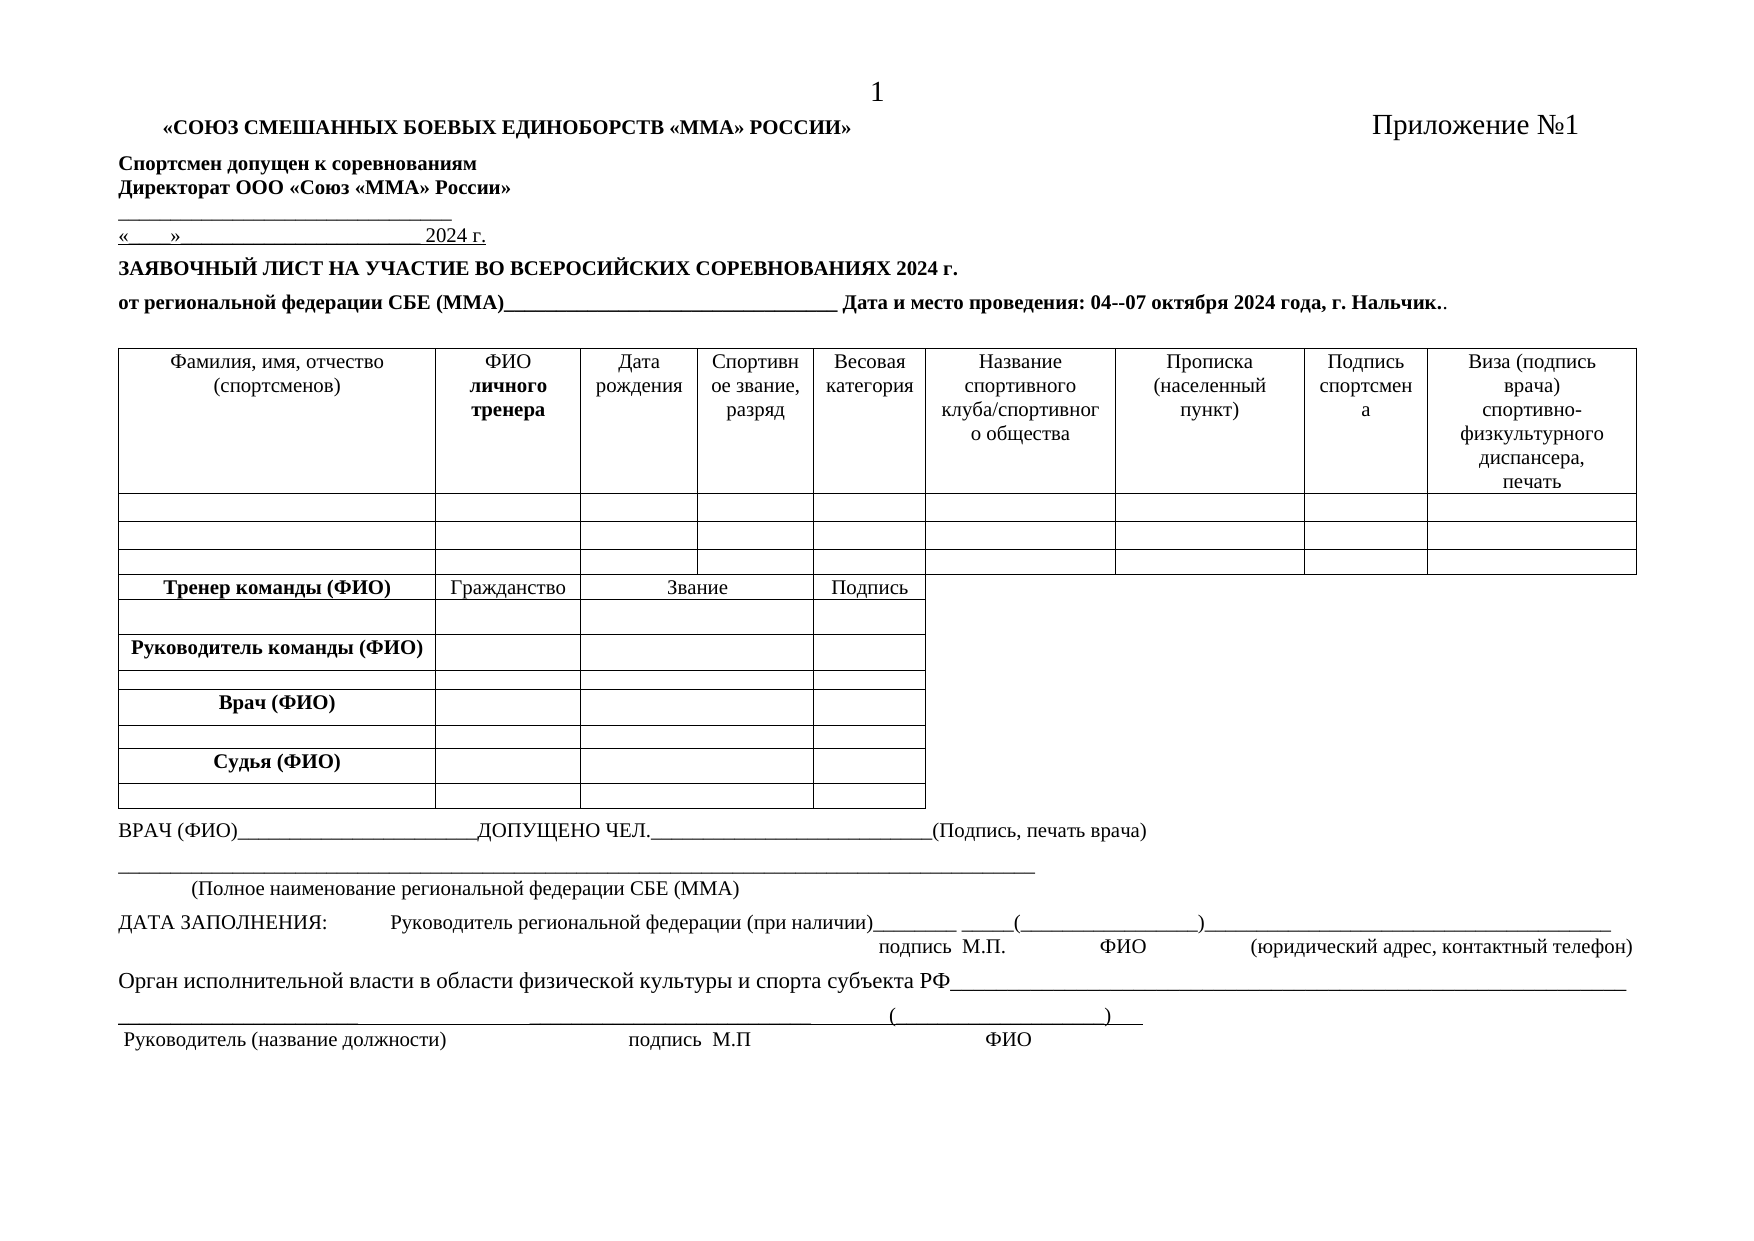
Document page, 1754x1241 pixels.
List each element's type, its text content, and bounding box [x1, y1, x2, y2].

text «____»_______________________ 2024 г. [118, 223, 1636, 247]
table_cell [436, 749, 580, 783]
table_cell [814, 690, 925, 724]
table_cell Звание [581, 575, 813, 599]
table_header Фамилия, имя, отчество (спортсменов) [119, 349, 435, 493]
table_cell [1116, 494, 1304, 521]
table_cell [119, 522, 435, 548]
table_cell [436, 784, 580, 808]
table_header Весовая категория [814, 349, 925, 493]
table_cell [814, 749, 925, 783]
table_cell [436, 671, 580, 689]
text (Полное наименование региональной федерации СБЕ (ММА) [118, 876, 1636, 900]
text ДАТА ЗАПОЛНЕНИЯ: Руководитель региональной федерации (при наличии)________ _____(_________________)_______________________________________ [118, 909, 1636, 934]
table_cell [436, 550, 580, 574]
text Руководитель (название должности) подпись М.П ФИО [118, 1027, 1636, 1051]
table_header Виза (подпись врача) спортивно- физкультурного диспансера, печать [1428, 349, 1636, 493]
text Орган исполнительной власти в области физической культуры и спорта субъекта РФ___________________________________________________________ [118, 967, 1636, 994]
text ________________________________ [118, 199, 1636, 223]
table_cell Судья (ФИО) [119, 749, 435, 783]
table_cell [926, 522, 1115, 548]
table_cell [698, 494, 813, 521]
table_cell [436, 635, 580, 669]
table_cell [698, 550, 813, 574]
table_cell [436, 726, 580, 748]
text Директорат ООО «Союз «ММА» России» [118, 174, 1636, 199]
table_cell [119, 671, 435, 689]
table_cell [581, 749, 813, 783]
table_cell [814, 635, 925, 669]
table_cell Гражданство [436, 575, 580, 599]
table_cell [119, 726, 435, 748]
table_cell [581, 522, 697, 548]
table_cell [814, 784, 925, 808]
table_cell [119, 784, 435, 808]
table_cell [436, 494, 580, 521]
table_header ФИО личного тренера [436, 349, 580, 493]
table_cell [1305, 494, 1427, 521]
table_cell [814, 522, 925, 548]
table_cell [119, 600, 435, 634]
table_cell Подпись [814, 575, 925, 599]
table_cell [436, 600, 580, 634]
table_cell [581, 635, 813, 669]
table_cell [814, 550, 925, 574]
table_cell [581, 550, 697, 574]
table_cell Врач (ФИО) [119, 690, 435, 724]
table_cell [1305, 522, 1427, 548]
table_cell [1428, 550, 1636, 574]
table_header Название спортивного клуба/спортивного общества [926, 349, 1115, 493]
table_cell [436, 690, 580, 724]
table_cell [814, 494, 925, 521]
table_cell [581, 600, 813, 634]
table_cell [926, 494, 1115, 521]
text Спортсмен допущен к соревнованиям [118, 151, 1636, 174]
text «СОЮЗ СМЕШАННЫХ БОЕВЫХ ЕДИНОБОРСТВ «ММА» РОССИИ» Приложение №1 [118, 107, 1636, 141]
table_header Подпись спортсмена [1305, 349, 1427, 493]
text от региональной федерации СБЕ (ММА)________________________________ Дата и место проведения: 04--07 октября 2024 года, г. Нальчик.. [118, 290, 1636, 314]
table_header Прописка (населенный пункт) [1116, 349, 1304, 493]
table_cell [1116, 550, 1304, 574]
table_cell [581, 726, 813, 748]
table_cell [1116, 522, 1304, 548]
table_cell [581, 690, 813, 724]
text ________________________________________________________________________________________ [118, 852, 1636, 876]
table_cell [119, 550, 435, 574]
table_cell [581, 671, 813, 689]
table_cell Руководитель команды (ФИО) [119, 635, 435, 669]
table_cell [814, 671, 925, 689]
table_cell Тренер команды (ФИО) [119, 575, 435, 599]
text ЗАЯВОЧНЫЙ ЛИСТ НА УЧАСТИЕ ВО ВСЕРОСИЙСКИХ СОРЕВНОВАНИЯХ 2024 г. [118, 256, 1636, 280]
table_cell [814, 726, 925, 748]
table_cell [119, 494, 435, 521]
table_cell [436, 522, 580, 548]
text _______________________ ___________________________ (____________________) [118, 1003, 1636, 1027]
table_cell [1428, 494, 1636, 521]
table_cell [581, 784, 813, 808]
table_cell [1428, 522, 1636, 548]
table_cell [1305, 550, 1427, 574]
table_cell [698, 522, 813, 548]
table_header Дата рождения [581, 349, 697, 493]
table_cell [814, 600, 925, 634]
text подпись М.П. ФИО (юридический адрес, контактный телефон) [118, 934, 1636, 958]
text ВРАЧ (ФИО)_______________________ДОПУЩЕНО ЧЕЛ.___________________________(Подпись, печать врача) [118, 818, 1636, 842]
table_cell [581, 494, 697, 521]
table_header Спортивное звание, разряд [698, 349, 813, 493]
table_cell [926, 550, 1115, 574]
